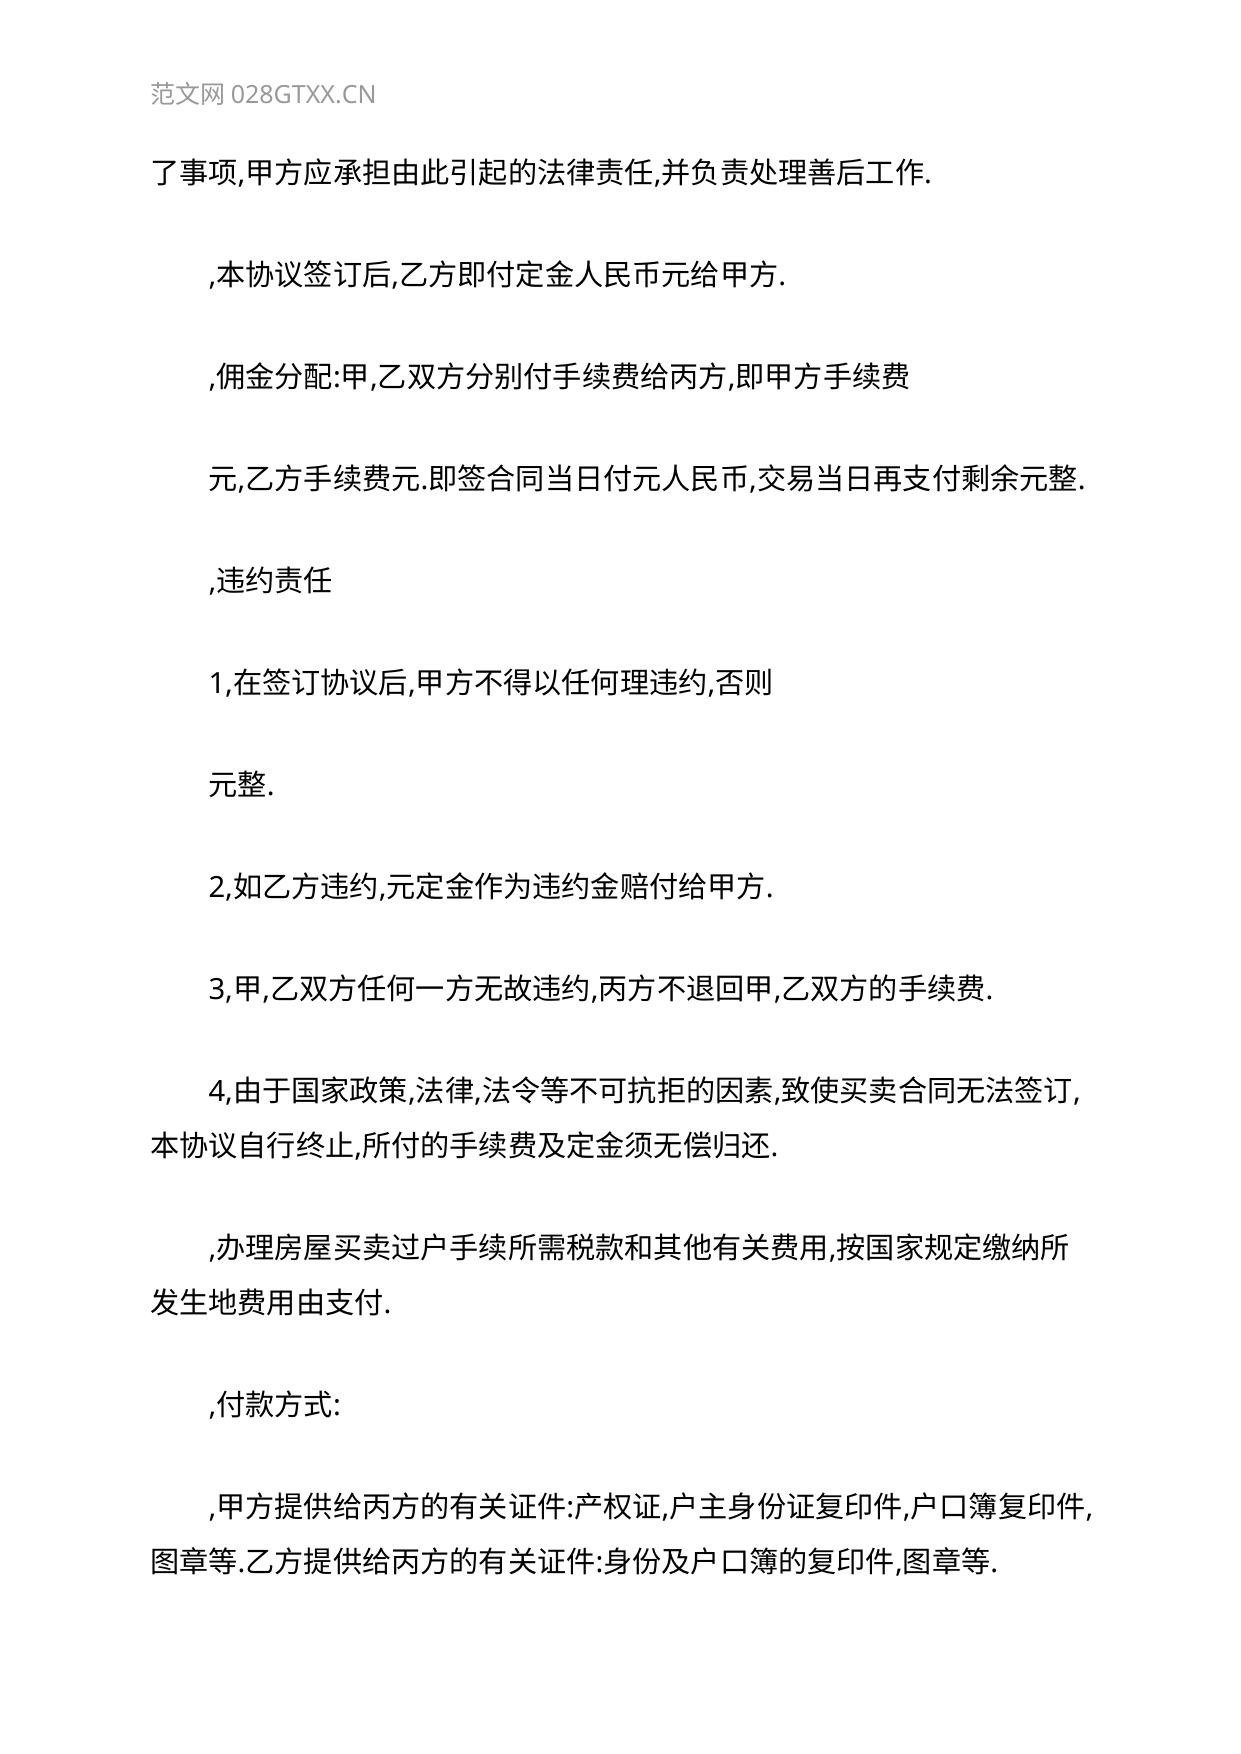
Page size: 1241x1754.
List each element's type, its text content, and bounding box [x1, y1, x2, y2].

text ,办理房屋买卖过户手续所需税款和其他有关费用,按国家规定缴纳所发生地费用由支付. [150, 1225, 1090, 1322]
text 4,由于国家政策,法律,法令等不可抗拒的因素,致使买卖合同无法签订,本协议自行终止,所付的手续费及定金须无偿归还. [150, 1068, 1090, 1165]
text 元整. [150, 762, 1090, 804]
text ,佣金分配:甲,乙双方分别付手续费给丙方,即甲方手续费 [150, 354, 1090, 396]
text 元,乙方手续费元.即签合同当日付元人民币,交易当日再支付剩余元整. [150, 456, 1090, 498]
text ,违约责任 [150, 558, 1090, 600]
text ,本协议签订后,乙方即付定金人民币元给甲方. [150, 252, 1090, 294]
text ,甲方提供给丙方的有关证件:产权证,户主身份证复印件,户口簿复印件,图章等.乙方提供给丙方的有关证件:身份及户口簿的复印件,图章等. [150, 1484, 1090, 1581]
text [150, 150, 1090, 192]
text ,付款方式: [150, 1382, 1090, 1424]
text 2,如乙方违约,元定金作为违约金赔付给甲方. [150, 864, 1090, 906]
text 1,在签订协议后,甲方不得以任何理违约,否则 [150, 660, 1090, 702]
text 3,甲,乙双方任何一方无故违约,丙方不退回甲,乙双方的手续费. [150, 966, 1090, 1008]
